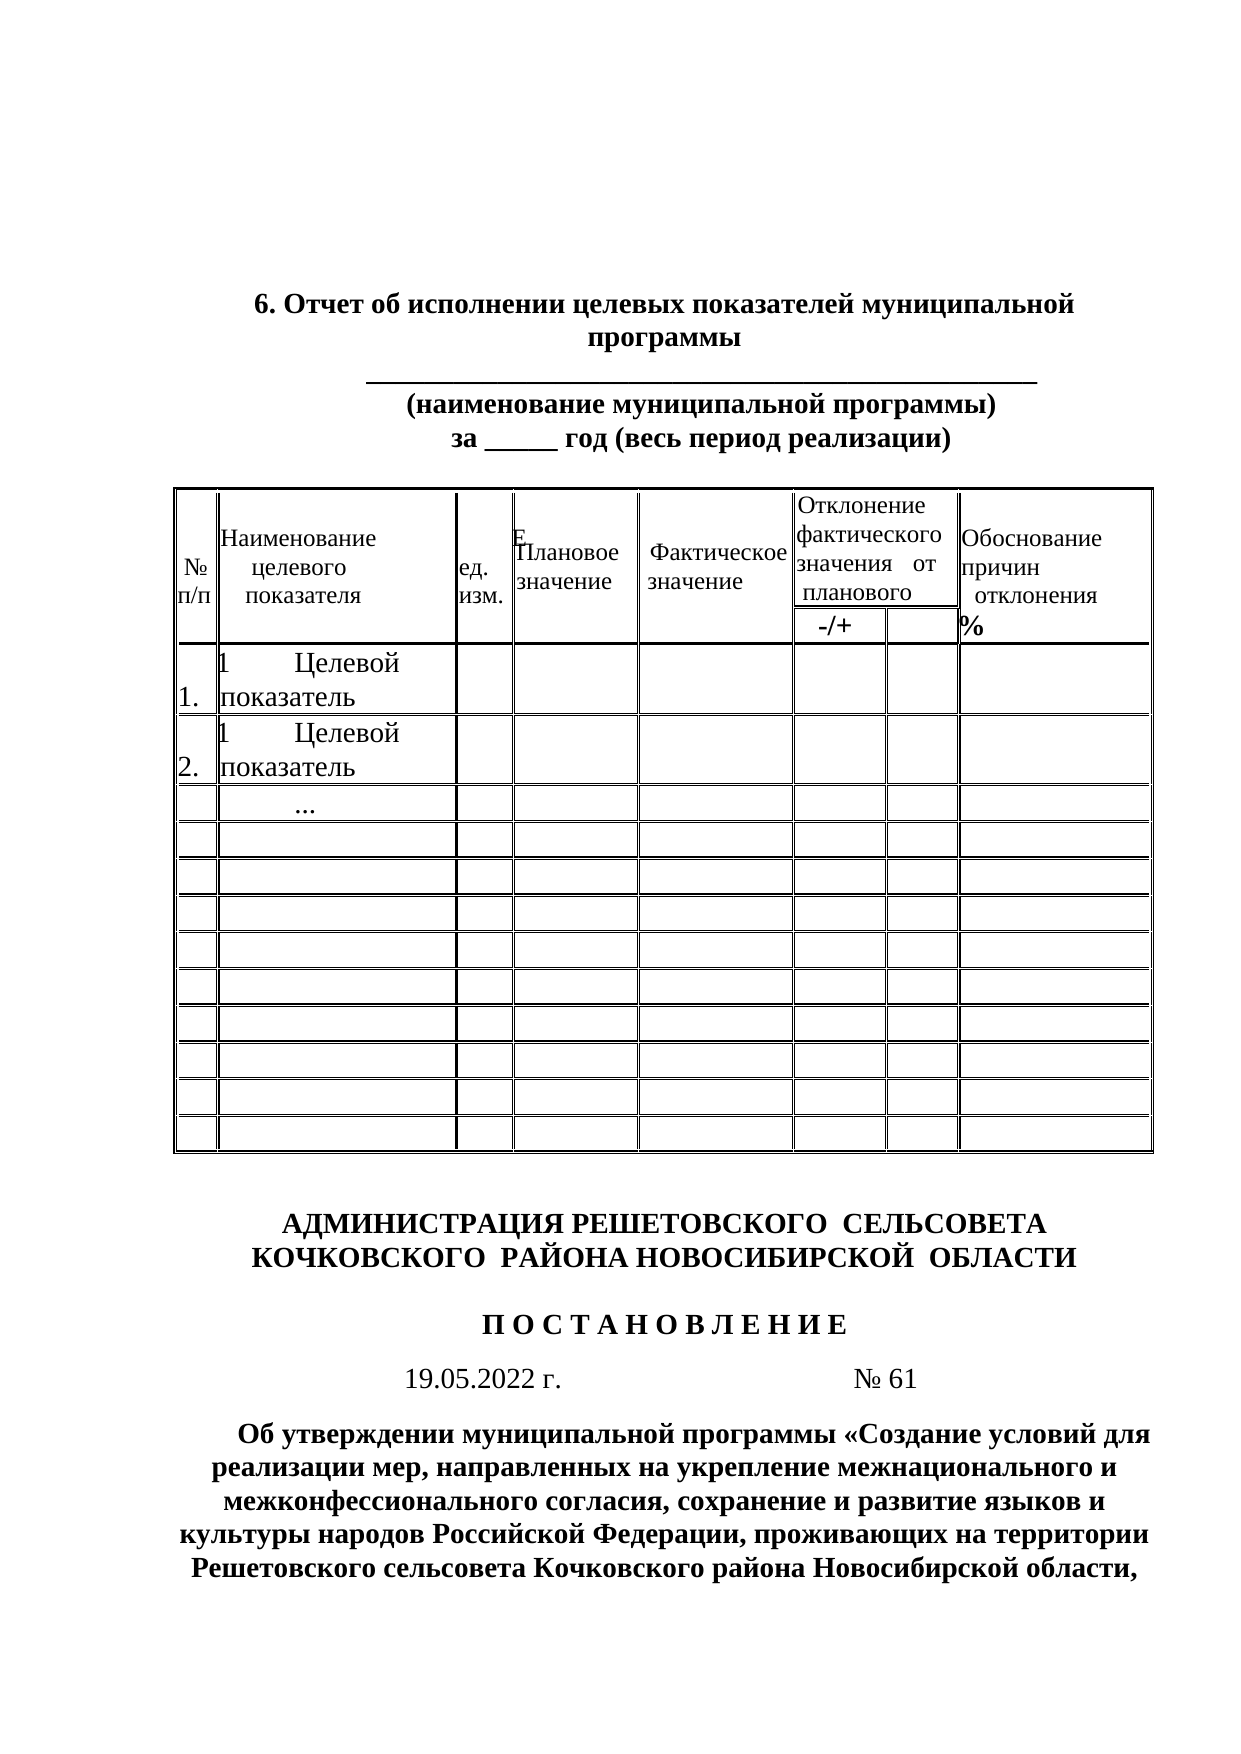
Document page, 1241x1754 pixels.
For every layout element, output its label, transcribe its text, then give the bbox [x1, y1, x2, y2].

table_cell [515, 786, 637, 819]
table_cell -/+ [795, 609, 885, 642]
table_cell [458, 645, 512, 712]
table_cell [175, 1114, 218, 1150]
text КОЧКОВСКОГО РАЙОНА НОВОСИБИРСКОЙ ОБЛАСТИ [177, 1240, 1152, 1274]
table_cell ... [220, 786, 455, 819]
table_cell [888, 1044, 957, 1077]
table_cell Целевой показатель [220, 716, 455, 783]
table_cell [515, 645, 637, 712]
table_cell [177, 820, 216, 856]
table_cell [959, 1114, 1152, 1150]
table_cell [795, 1044, 885, 1077]
table_cell [959, 783, 1152, 819]
table_cell [639, 1117, 794, 1150]
text П О С Т А Н О В Л Е Н И Е [177, 1307, 1152, 1341]
table_cell [515, 933, 637, 967]
table_cell [220, 1044, 455, 1077]
table_header Плановое значение [514, 490, 638, 642]
table_cell [177, 893, 216, 930]
table_cell [888, 786, 957, 819]
table_cell [640, 786, 792, 819]
table_header Отклонение фактического значения от планового [794, 489, 959, 605]
table_cell 12. [177, 713, 216, 783]
table_cell [640, 897, 792, 930]
table_cell [456, 1117, 514, 1150]
table_cell [515, 1007, 637, 1040]
table_cell [458, 970, 512, 1003]
table_cell [515, 1044, 637, 1077]
table_cell [888, 823, 957, 856]
table_cell [458, 786, 512, 819]
table_cell [218, 1117, 456, 1150]
table_cell [458, 1007, 512, 1040]
table_cell [458, 897, 512, 930]
table_cell [888, 897, 957, 930]
table_cell [458, 716, 512, 783]
table_cell [795, 1007, 885, 1040]
table_cell [961, 713, 1151, 783]
table_cell [795, 860, 885, 893]
table_cell [220, 1007, 455, 1040]
table_cell [514, 1117, 638, 1150]
table_cell [888, 716, 957, 783]
table_cell [515, 860, 637, 893]
table_cell [175, 783, 218, 819]
table_header Еед. изм. [456, 490, 514, 642]
table_cell [795, 970, 885, 1003]
table_cell [515, 823, 637, 856]
table_cell [640, 716, 792, 783]
table_cell [220, 897, 455, 930]
table_cell [640, 645, 792, 712]
text ______________________________________________ [177, 353, 1152, 386]
table_cell [458, 1080, 512, 1114]
table_cell [886, 1114, 959, 1150]
table_cell 11. [177, 642, 216, 712]
table_cell [177, 1003, 216, 1040]
table_cell [959, 1077, 1152, 1114]
text за _____ год (весь период реализации) [177, 420, 1152, 453]
table_header Наименование целевого показателя [218, 490, 456, 642]
table_cell [458, 823, 512, 856]
table_cell [640, 1007, 792, 1040]
table_cell Целевой показатель [220, 645, 455, 712]
table_cell [175, 967, 218, 1003]
table_cell [961, 1040, 1151, 1077]
table_cell [640, 933, 792, 967]
table_cell [961, 642, 1151, 712]
table_cell [640, 823, 792, 856]
table_cell [888, 933, 957, 967]
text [177, 1416, 1152, 1584]
table_cell [640, 1080, 792, 1114]
table_cell [640, 970, 792, 1003]
table_cell [458, 860, 512, 893]
table_cell [959, 967, 1152, 1003]
table_cell [220, 860, 455, 893]
table_cell [795, 823, 885, 856]
table_cell [640, 860, 792, 893]
table_cell [177, 856, 216, 893]
table_cell [961, 856, 1151, 893]
table_cell [795, 897, 885, 930]
table_cell [795, 645, 885, 712]
table_cell [888, 970, 957, 1003]
table_cell [458, 933, 512, 967]
table_cell [795, 933, 885, 967]
table_cell [515, 1080, 637, 1114]
table_cell [795, 716, 885, 783]
table_cell [515, 970, 637, 1003]
table_cell [794, 1117, 886, 1150]
table_cell [515, 897, 637, 930]
table_cell [888, 1007, 957, 1040]
table_cell [220, 970, 455, 1003]
table_cell [961, 893, 1151, 930]
table_cell [515, 716, 637, 783]
table_cell [220, 933, 455, 967]
table_cell [175, 1077, 218, 1114]
table_cell [888, 860, 957, 893]
table_cell [220, 1080, 455, 1114]
table_cell [640, 1044, 792, 1077]
text 6. Отчет об исполнении целевых показателей муниципальной программы [177, 286, 1152, 353]
table_cell [795, 1080, 885, 1114]
table_cell [961, 820, 1151, 856]
table_cell [795, 786, 885, 819]
text 19.05.2022 г. № 61 [177, 1362, 1152, 1395]
table_header Фактическое значение [639, 490, 794, 642]
text АДМИНИСТРАЦИЯ РЕШЕТОВСКОГО СЕЛЬСОВЕТА [177, 1207, 1152, 1240]
table_cell [175, 930, 218, 967]
table_header Обоснование причин отклонения [959, 490, 1151, 642]
table_cell [458, 1044, 512, 1077]
table_cell [888, 1080, 957, 1114]
text (наименование муниципальной программы) [177, 386, 1152, 420]
table_cell [888, 645, 957, 712]
table_cell [961, 1003, 1151, 1040]
table_cell [177, 1040, 216, 1077]
table_cell [959, 930, 1152, 967]
table_cell [220, 823, 455, 856]
table_header № п/п [177, 489, 218, 642]
table_cell % [888, 609, 957, 642]
